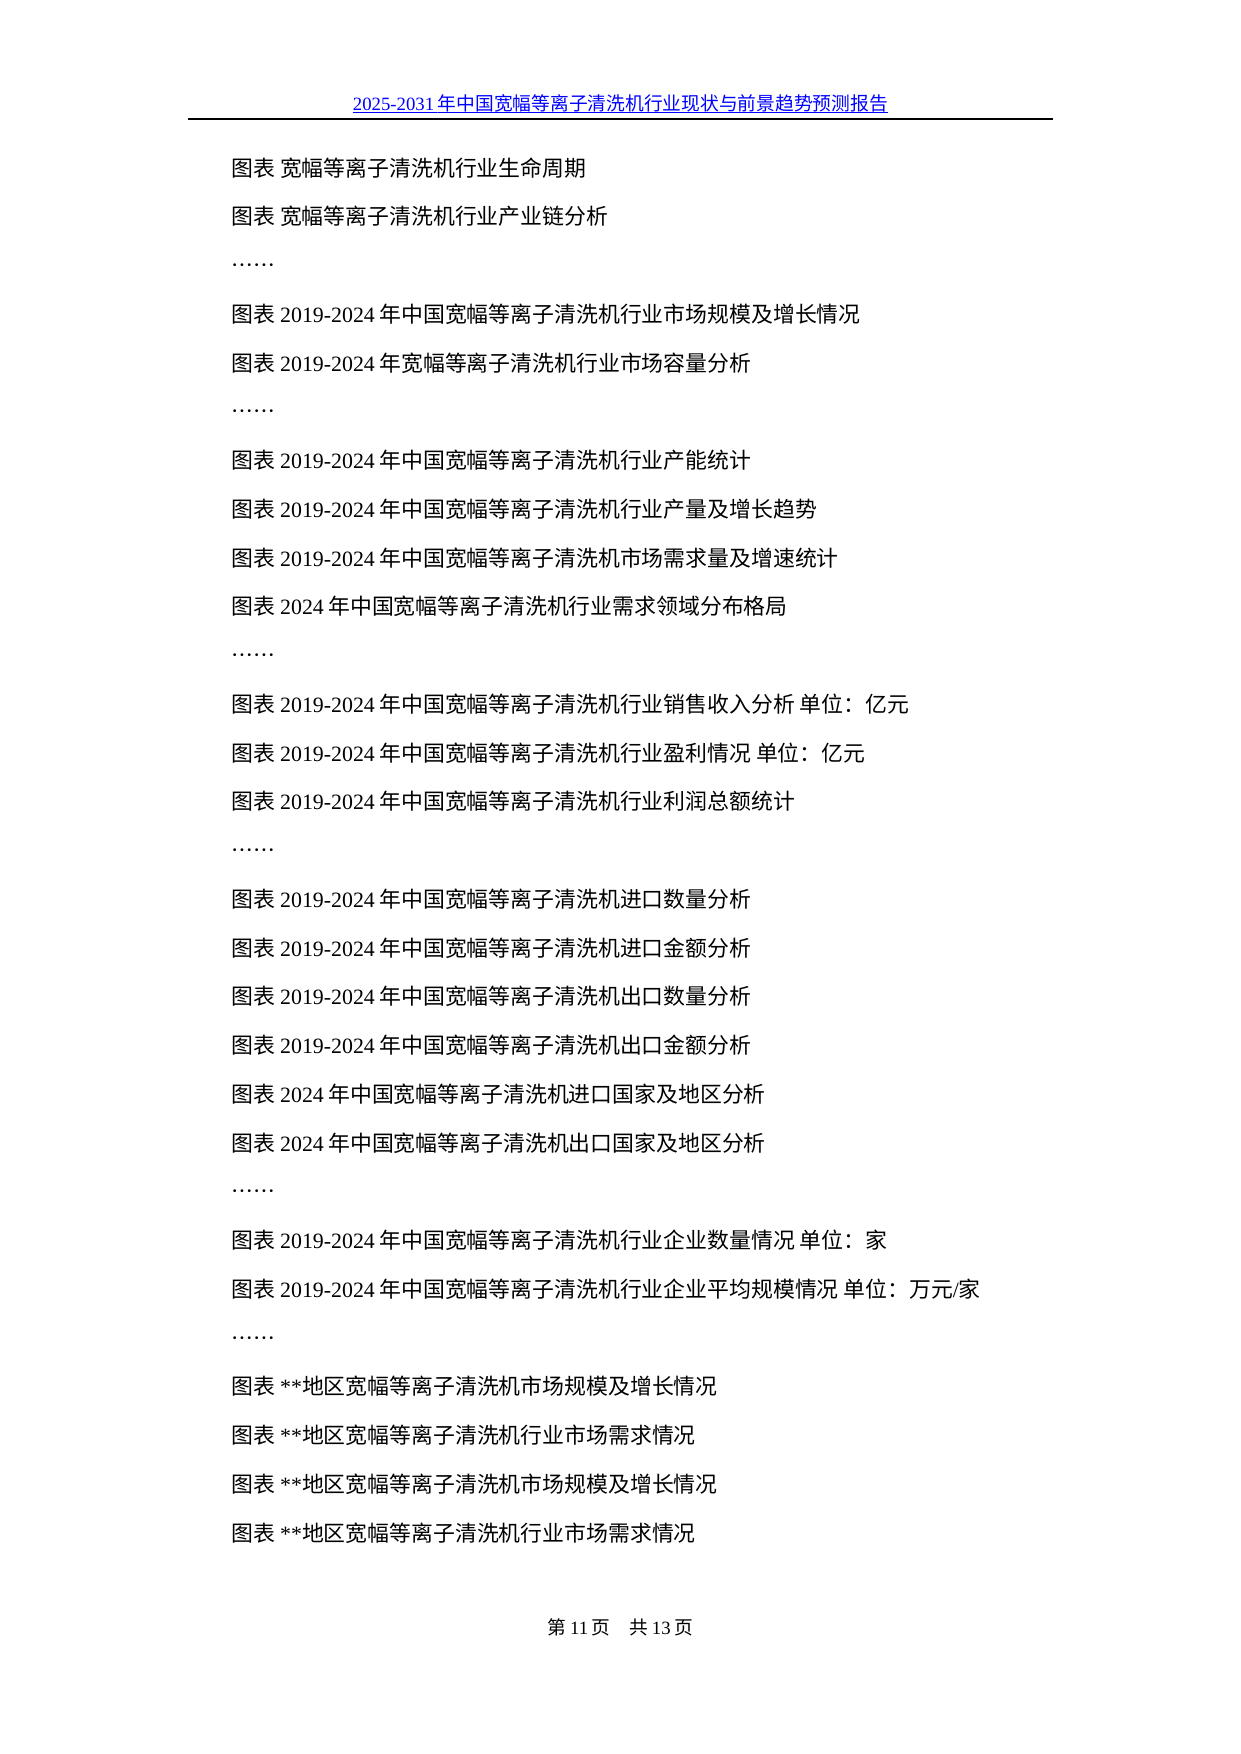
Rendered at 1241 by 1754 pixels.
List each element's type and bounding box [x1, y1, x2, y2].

text [187, 150, 1053, 1548]
